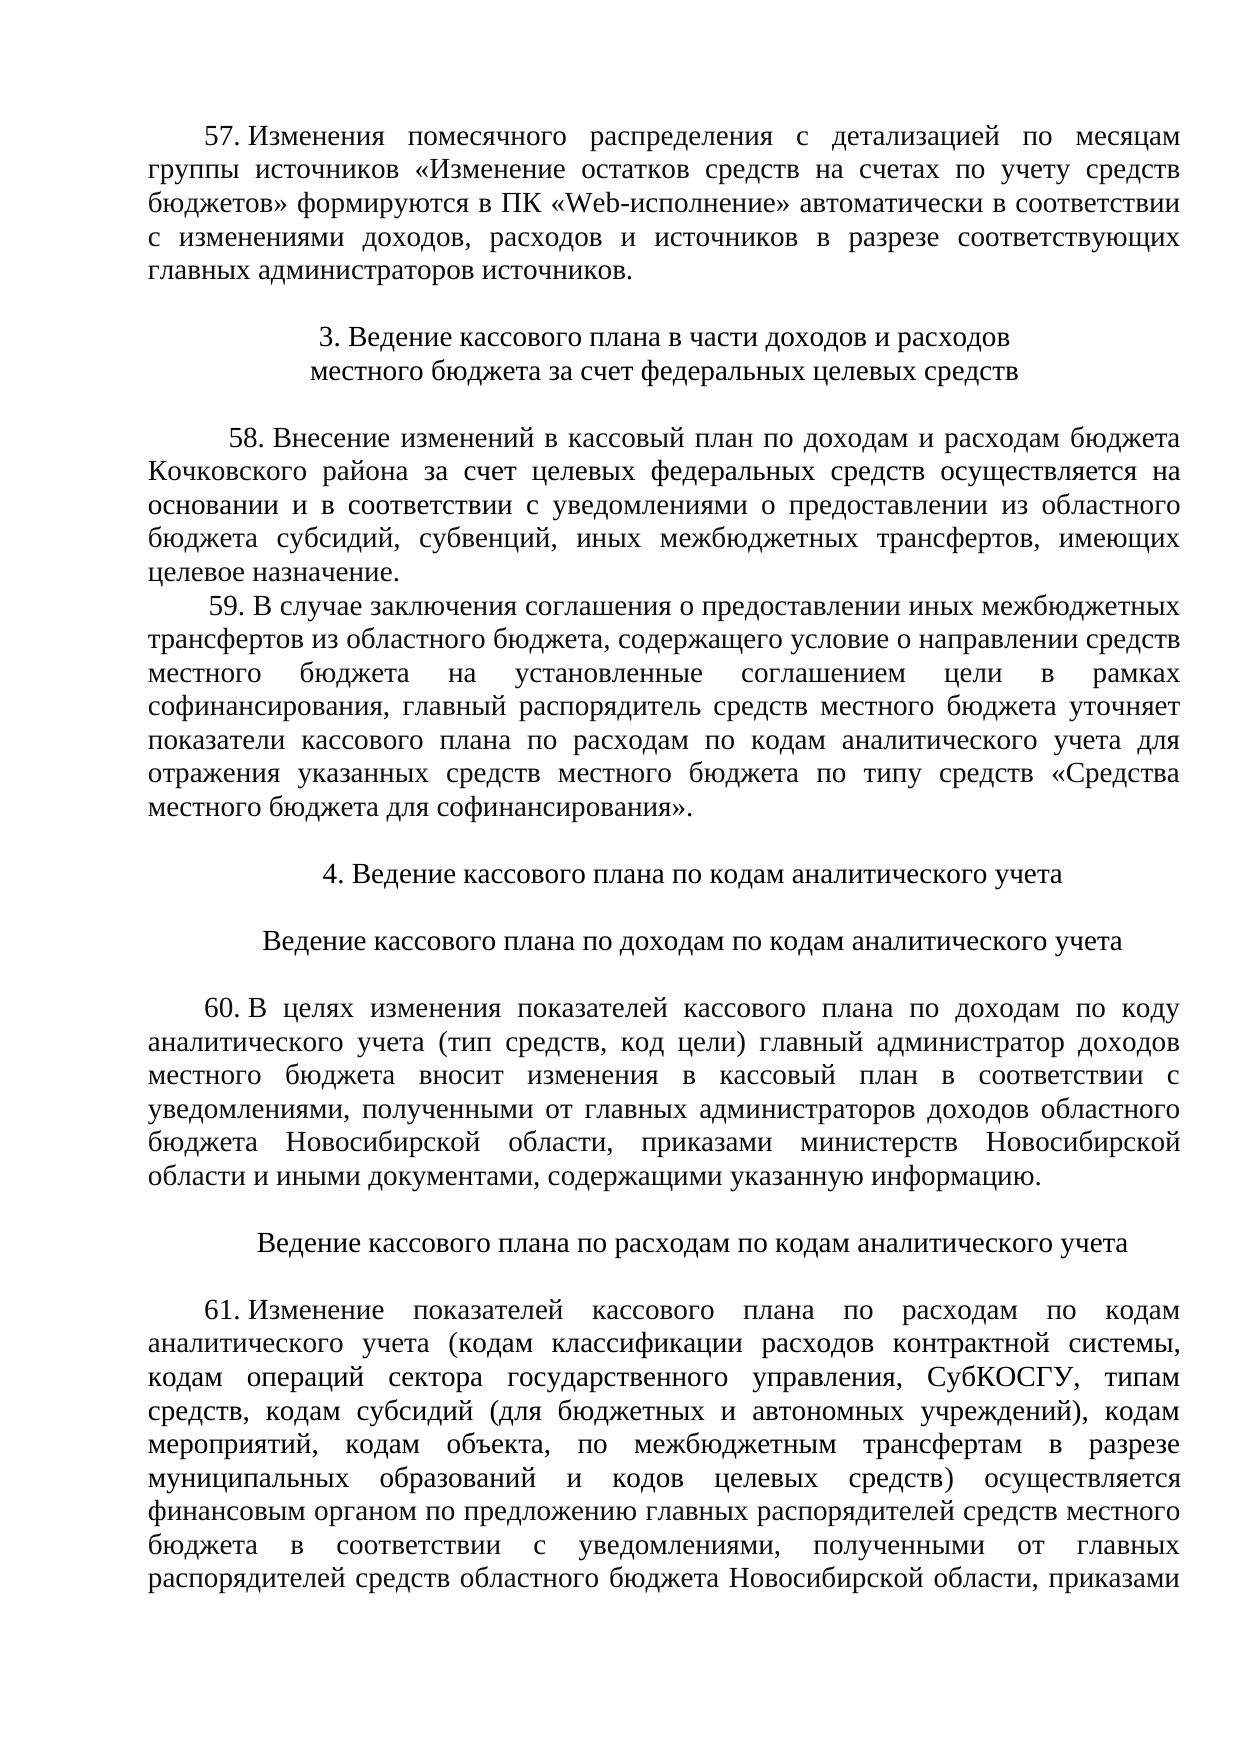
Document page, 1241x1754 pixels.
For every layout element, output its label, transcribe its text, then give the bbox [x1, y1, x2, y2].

text 59. В случае заключения соглашения о предоставлении иных межбюджетных трансфертов из областного бюджета, содержащего условие о направлении средств местного бюджета на установленные соглашением цели в рамках софинансирования, главный распорядитель средств местного бюджета уточняет показатели кассового плана по расходам по кодам аналитического учета для отражения указанных средств местного бюджета по типу средств «Средства местного бюджета для софинансирования». [148, 588, 1181, 822]
text Ведение кассового плана по расходам по кодам аналитического учета [148, 1225, 1181, 1258]
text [148, 1292, 1181, 1594]
text 4. Ведение кассового плана по кодам аналитического учета [148, 856, 1181, 889]
text 58. Внесение изменений в кассовый план по доходам и расходам бюджета Кочковского района за счет целевых федеральных средств осуществляется на основании и в соответствии с уведомлениями о предоставлении из областного бюджета субсидий, субвенций, иных межбюджетных трансфертов, имеющих целевое назначение. [148, 420, 1181, 588]
text 60. В целях изменения показателей кассового плана по доходам по коду аналитического учета (тип средств, код цели) главный администратор доходов местного бюджета вносит изменения в кассовый план в соответствии с уведомлениями, полученными от главных администраторов доходов областного бюджета Новосибирской области, приказами министерств Новосибирской области и иными документами, содержащими указанную информацию. [148, 990, 1181, 1191]
text Ведение кассового плана по доходам по кодам аналитического учета [148, 923, 1181, 957]
text 3. Ведение кассового плана в части доходов и расходов [148, 319, 1181, 353]
text местного бюджета за счет федеральных целевых средств [148, 353, 1181, 386]
text 57. Изменения помесячного распределения с детализацией по месяцам группы источников «Изменение остатков средств на счетах по учету средств бюджетов» формируются в ПК «Web-исполнение» автоматически в соответствии с изменениями доходов, расходов и источников в разрезе соответствующих главных администраторов источников. [148, 118, 1181, 286]
